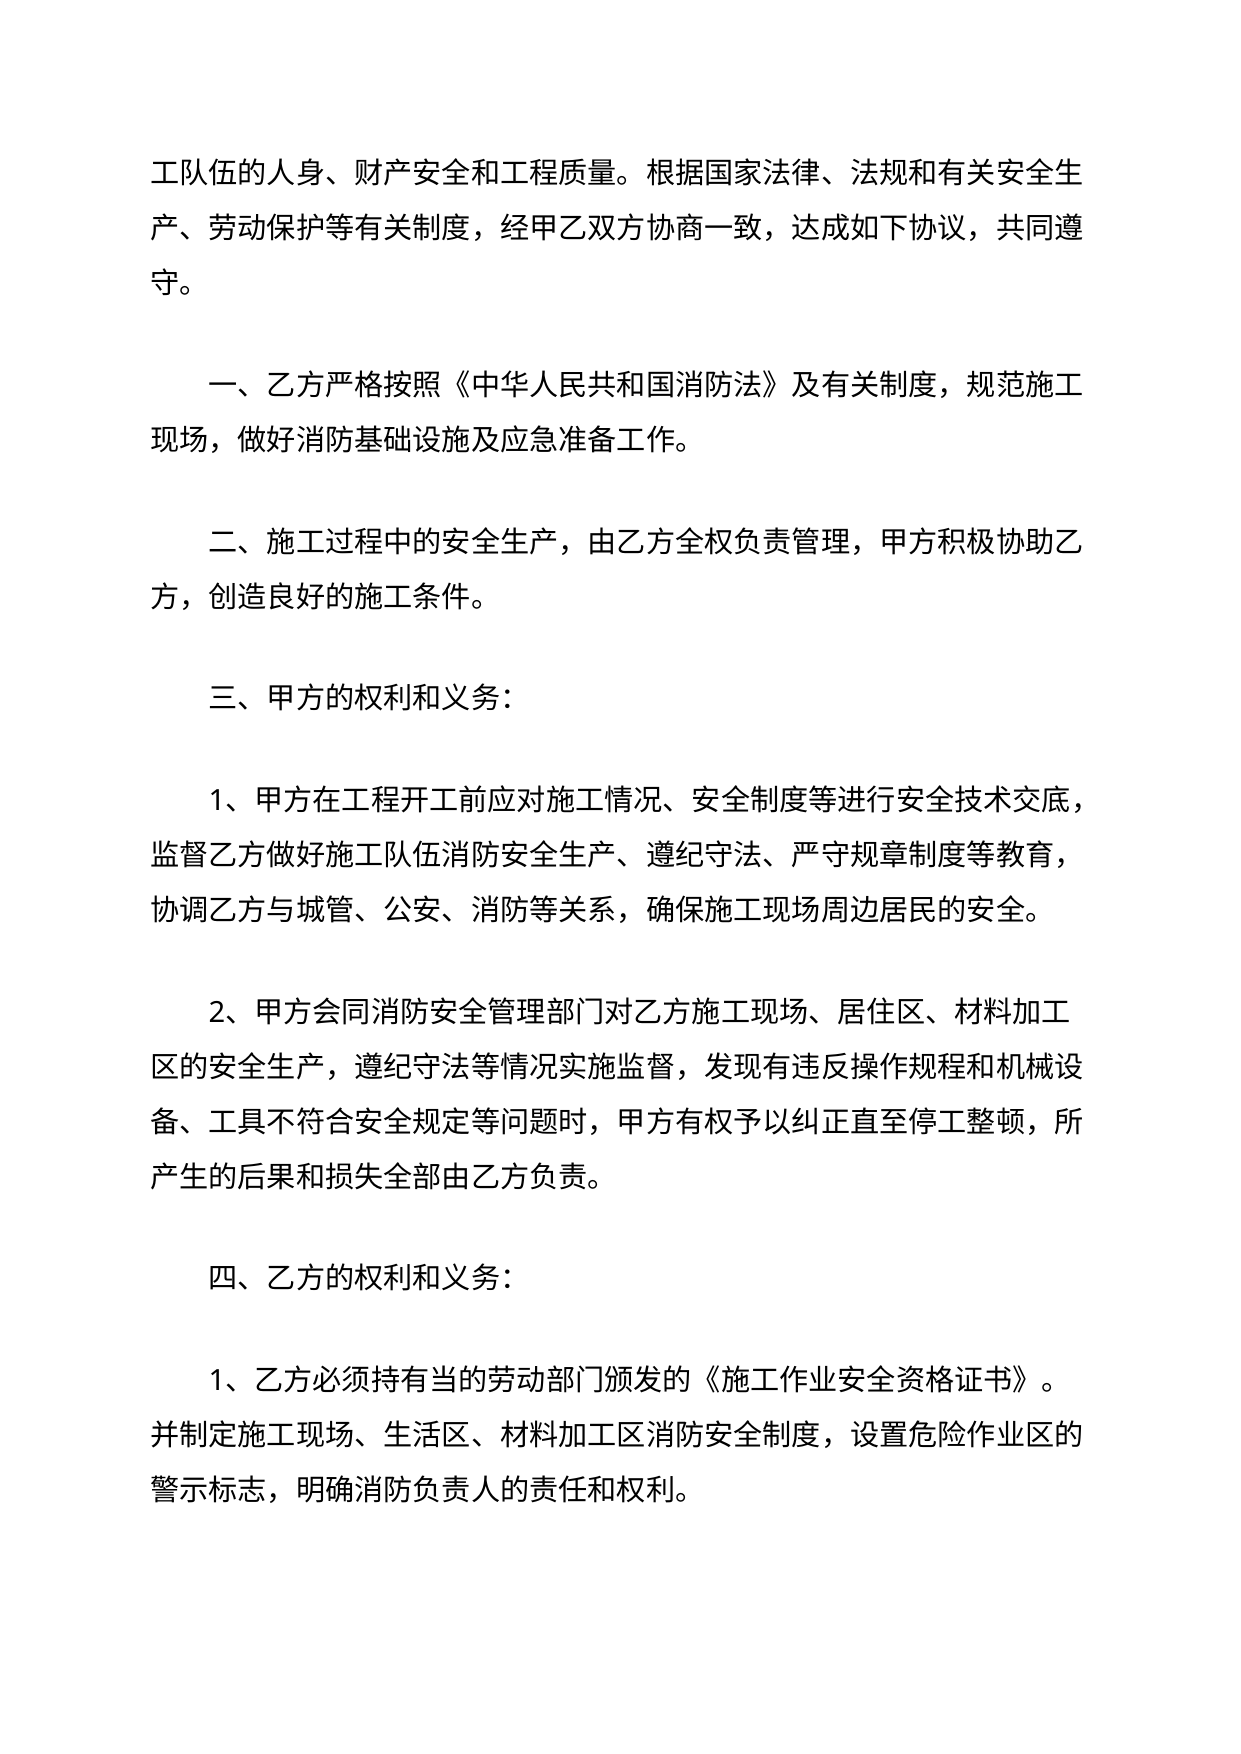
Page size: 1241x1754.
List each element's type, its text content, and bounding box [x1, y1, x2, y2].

text 1、乙方必须持有当的劳动部门颁发的《施工作业安全资格证书》。并制定施工现场、生活区、材料加工区消防安全制度，设置危险作业区的警示标志，明确消防负责人的责任和权利。 [150, 1357, 1090, 1509]
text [150, 150, 1090, 302]
text 2、甲方会同消防安全管理部门对乙方施工现场、居住区、材料加工区的安全生产，遵纪守法等情况实施监督，发现有违反操作规程和机械设备、工具不符合安全规定等问题时，甲方有权予以纠正直至停工整顿，所产生的后果和损失全部由乙方负责。 [150, 988, 1090, 1195]
text 1、甲方在工程开工前应对施工情况、安全制度等进行安全技术交底，监督乙方做好施工队伍消防安全生产、遵纪守法、严守规章制度等教育，协调乙方与城管、公安、消防等关系，确保施工现场周边居民的安全。 [150, 777, 1090, 929]
text 三、甲方的权利和义务： [150, 675, 1090, 717]
text 二、施工过程中的安全生产，由乙方全权负责管理，甲方积极协助乙方，创造良好的施工条件。 [150, 518, 1090, 615]
text 四、乙方的权利和义务： [150, 1255, 1090, 1297]
text 一、乙方严格按照《中华人民共和国消防法》及有关制度，规范施工现场，做好消防基础设施及应急准备工作。 [150, 362, 1090, 459]
